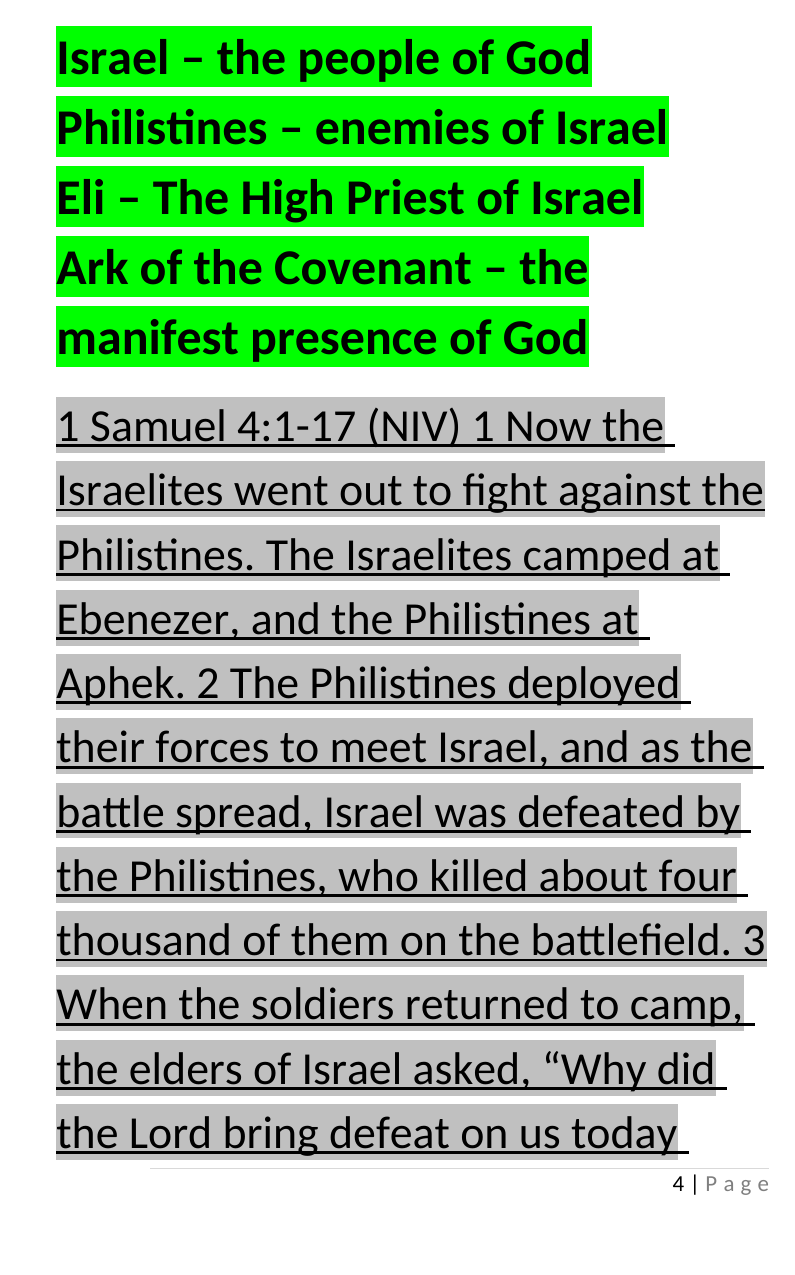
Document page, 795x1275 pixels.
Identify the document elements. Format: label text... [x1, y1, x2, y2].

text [56, 397, 769, 1160]
text Israel – the people of God Philistines – enemies of Israel Eli – The High Priest of Israel Ark of the Covenant – the manifest presence of God [56, 26, 769, 367]
